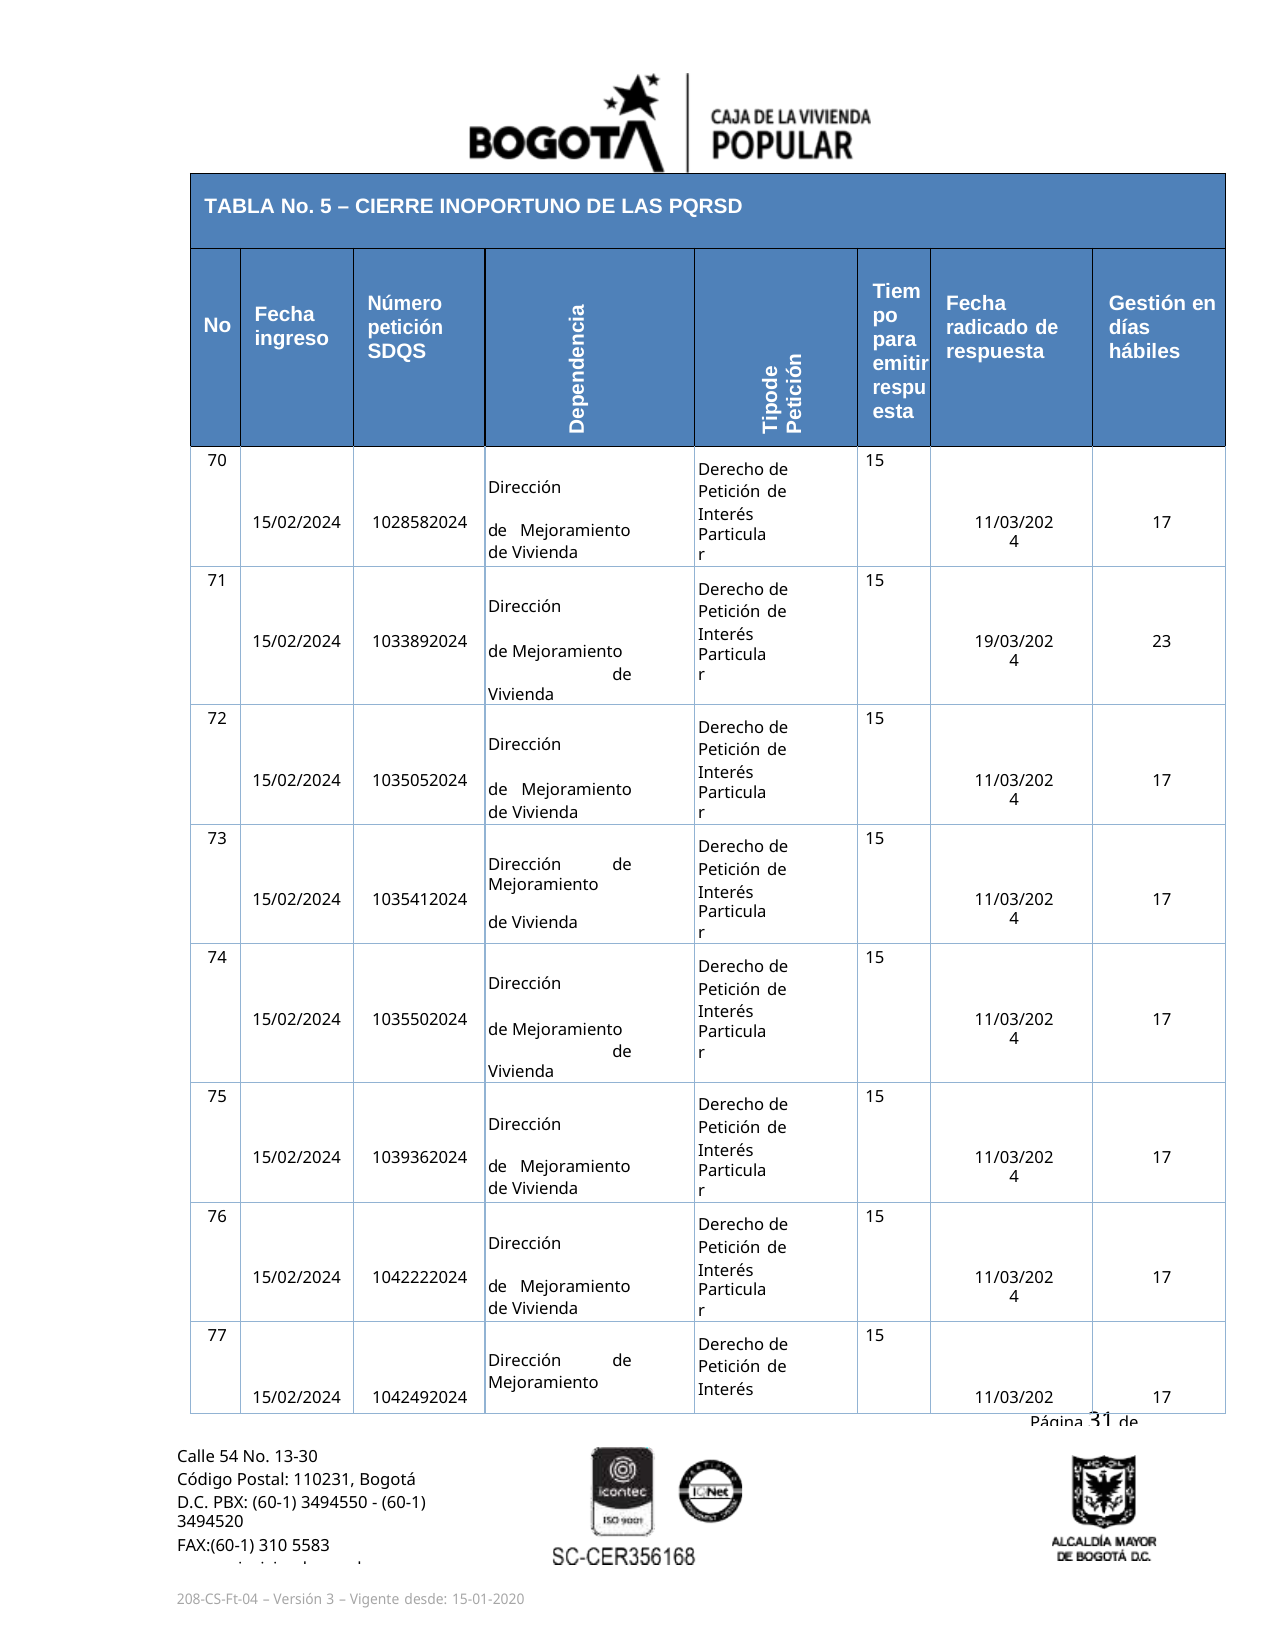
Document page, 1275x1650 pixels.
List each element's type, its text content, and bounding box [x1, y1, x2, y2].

table_cell 75 [191, 1083, 240, 1202]
table_cell 17 [1093, 1083, 1225, 1202]
table_cell 17 [1093, 825, 1225, 943]
table_cell 15/02/2024 [241, 447, 353, 566]
table_cell 72 [191, 705, 240, 824]
table_cell 1042222024 [354, 1203, 484, 1321]
table_cell 23 [1093, 567, 1225, 704]
table_cell 11/03/2024 [931, 944, 1092, 1082]
table_cell Dirección de Mejoramiento de Vivienda [486, 944, 694, 1082]
table_cell 15/02/2024 [241, 944, 353, 1082]
table_cell 17 [1093, 944, 1225, 1082]
table_cell 15/02/2024 [241, 825, 353, 943]
table_cell Dirección de Mejoramiento de Vivienda [486, 1322, 694, 1413]
table_cell 11/03/2024 [931, 825, 1092, 943]
table_cell Derecho de Petición de Interés Particular [695, 944, 857, 1082]
table_cell Fecha radicado de respuesta [931, 249, 1092, 446]
table_cell 15 [858, 1203, 930, 1321]
table_cell Derecho de Petición de Interés Particular [695, 567, 857, 704]
table_cell 71 [191, 567, 240, 704]
table_cell 1035052024 [354, 705, 484, 824]
table_cell 1035502024 [354, 944, 484, 1082]
table_cell 17 [1093, 1203, 1225, 1321]
table_cell Dirección de Mejoramiento de Vivienda [486, 1083, 694, 1202]
picture [552, 1447, 743, 1565]
table_cell 1035412024 [354, 825, 484, 943]
table_cell Tipo de Petición [695, 249, 857, 446]
table_cell Fecha ingreso [241, 249, 353, 446]
table_cell Derecho de Petición de Interés Particular [695, 825, 857, 943]
table_cell Derecho de Petición de Interés Particular [695, 705, 857, 824]
table_cell 15/02/2024 [241, 1322, 353, 1413]
table_cell Derecho de Petición de Interés Particular [695, 1203, 857, 1321]
table_cell 15 [858, 825, 930, 943]
table_cell Dirección de Mejoramiento de Vivienda [486, 825, 694, 943]
table_cell 1033892024 [354, 567, 484, 704]
table_cell 17 [1093, 447, 1225, 566]
table_cell 1042492024 [354, 1322, 484, 1413]
table_cell 15 [858, 705, 930, 824]
table_cell Dirección de Mejoramiento de Vivienda [486, 705, 694, 824]
table_cell 17 [1093, 705, 1225, 824]
table_header TABLA No. 5 – CIERRE INOPORTUNO DE LAS PQRSD [191, 174, 1225, 248]
table_cell 15/02/2024 [241, 705, 353, 824]
table_cell 76 [191, 1203, 240, 1321]
table_cell 15 [858, 1322, 930, 1413]
table_cell Dirección de Mejoramiento de Vivienda [486, 567, 694, 704]
table_cell 11/03/2024 [931, 1322, 1092, 1413]
table_cell 11/03/2024 [931, 447, 1092, 566]
table_cell 15 [858, 1083, 930, 1202]
table_cell 77 [191, 1322, 240, 1413]
table_cell 17 [1093, 1322, 1225, 1413]
table_cell Tiem po para emitir respu esta [858, 249, 930, 446]
table_cell Dirección de Mejoramiento de Vivienda [486, 447, 694, 566]
table_cell 15 [858, 567, 930, 704]
table_cell 11/03/2024 [931, 705, 1092, 824]
table_cell Derecho de Petición de Interés Particular [695, 447, 857, 566]
table_cell 19/03/2024 [931, 567, 1092, 704]
table_cell Derecho de Petición de Interés Particular [695, 1083, 857, 1202]
table_cell 1039362024 [354, 1083, 484, 1202]
table_cell Dependencia [486, 249, 694, 446]
table_cell 70 [191, 447, 240, 566]
table_cell 11/03/2024 [931, 1083, 1092, 1202]
table_cell 15 [858, 944, 930, 1082]
table_cell 15/02/2024 [241, 567, 353, 704]
table_cell 11/03/2024 [931, 1203, 1092, 1321]
table_cell 73 [191, 825, 240, 943]
table_cell Derecho de Petición de Interés Particular [695, 1322, 857, 1413]
table_cell 15 [858, 447, 930, 566]
table_cell Dirección de Mejoramiento de Vivienda [486, 1203, 694, 1321]
table_cell 74 [191, 944, 240, 1082]
table_cell 15/02/2024 [241, 1203, 353, 1321]
picture [469, 73, 871, 173]
picture [1052, 1455, 1157, 1561]
table_cell 1028582024 [354, 447, 484, 566]
table_cell No [191, 249, 240, 446]
table_cell Gestión en días hábiles [1093, 249, 1225, 446]
table_cell Número petición SDQS [354, 249, 484, 446]
table_cell 15/02/2024 [241, 1083, 353, 1202]
